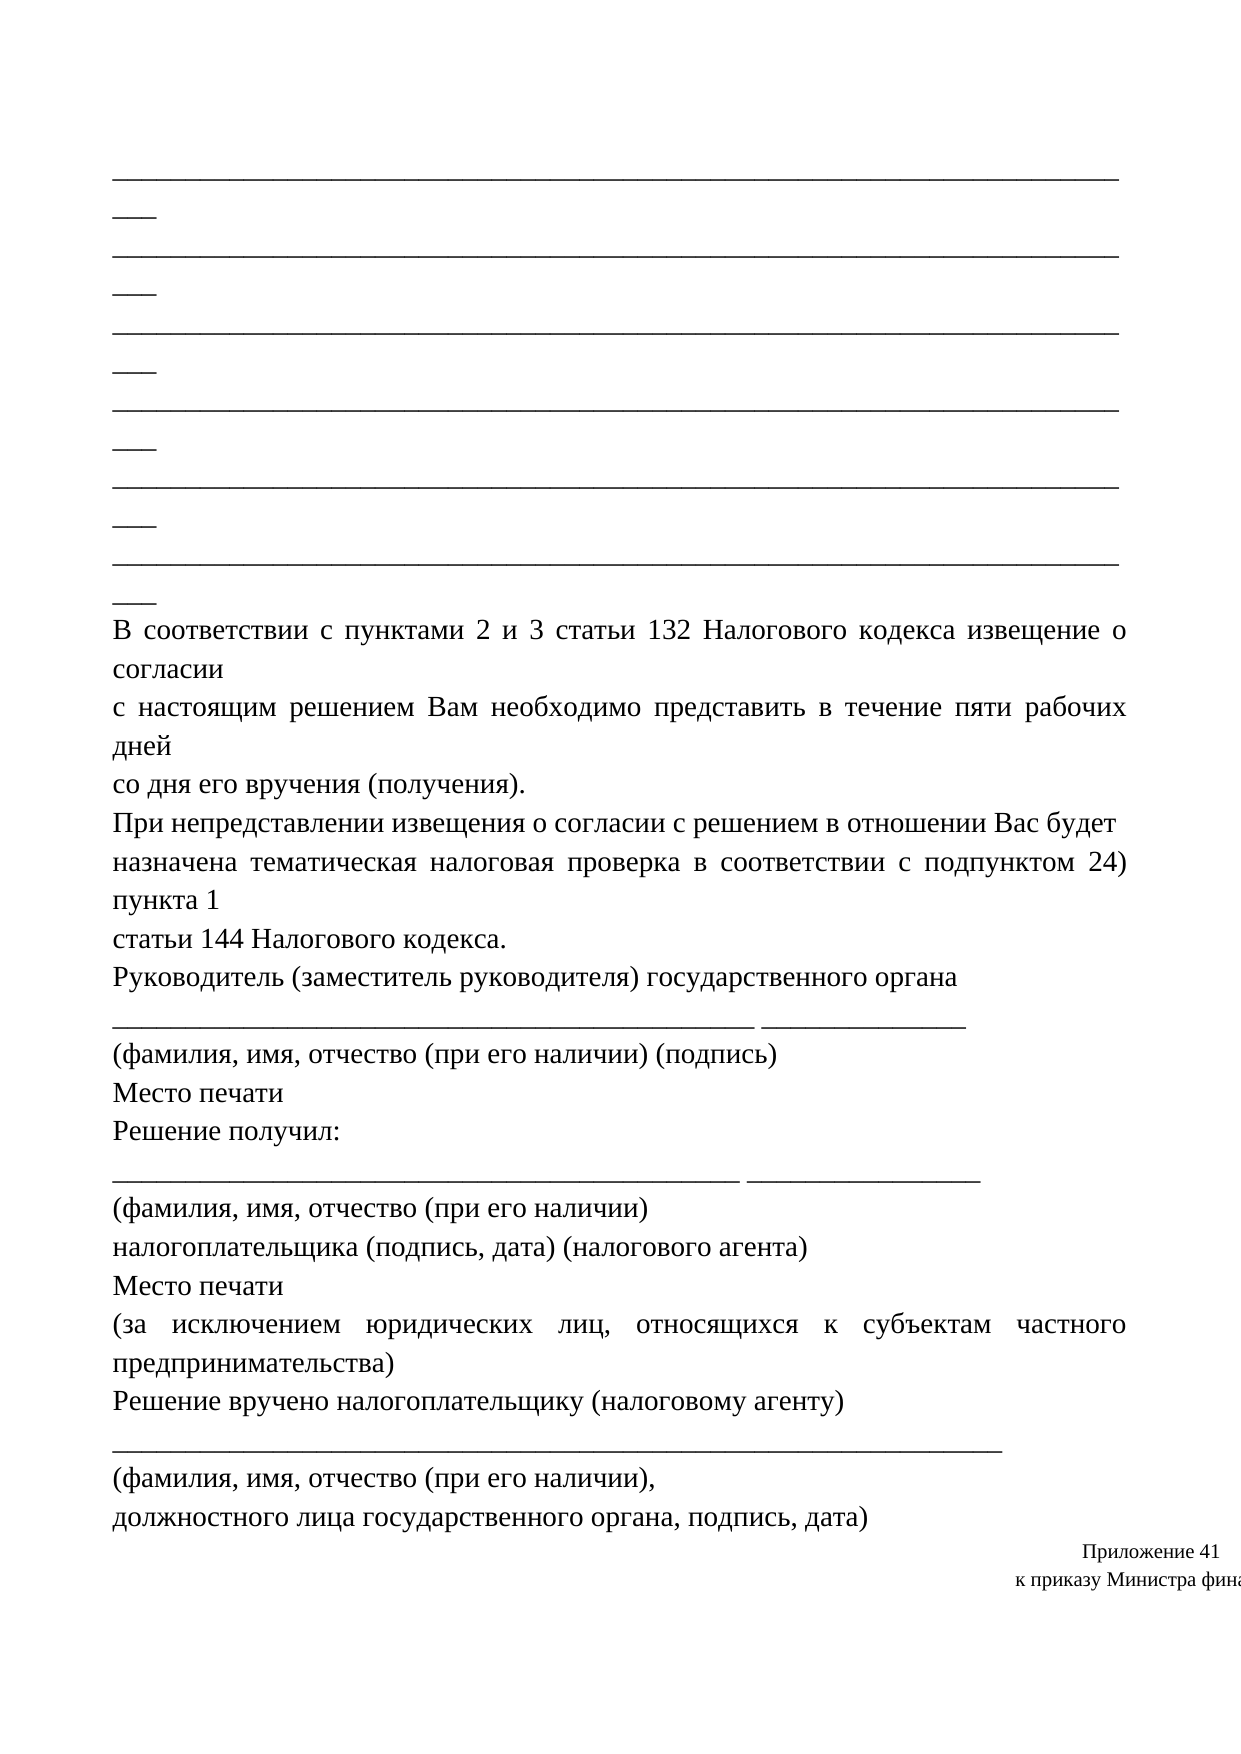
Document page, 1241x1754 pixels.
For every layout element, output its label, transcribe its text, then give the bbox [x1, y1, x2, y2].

text ________________________________________________________________________ [112, 458, 1128, 530]
text ____________________________________________ ______________ [112, 998, 1128, 1031]
text (фамилия, имя, отчество (при его наличии), [112, 1460, 1128, 1494]
text Решение вручено налогоплательщику (налоговому агенту) [112, 1383, 1128, 1417]
text статьи 144 Налогового кодекса. [112, 921, 1128, 954]
text (фамилия, имя, отчество (при его наличии) (подпись) [112, 1036, 1128, 1070]
text Место печати [112, 1268, 1128, 1301]
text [112, 304, 1128, 376]
text (за исключением юридических лиц, относящихся к субъектам частного предпринимательства) [112, 1306, 1128, 1378]
text _____________________________________________________________ [112, 1422, 1128, 1455]
text ________________________________________________________________________ [112, 381, 1128, 453]
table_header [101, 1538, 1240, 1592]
text (фамилия, имя, отчество (при его наличии) [112, 1191, 1128, 1224]
text ________________________________________________________________________ [112, 535, 1128, 607]
text должностного лица государственного органа, подпись, дата) [112, 1499, 1128, 1532]
text Место печати [112, 1075, 1128, 1108]
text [112, 150, 1128, 222]
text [112, 227, 1128, 299]
text назначена тематическая налоговая проверка в соответствии с подпунктом 24) пункта 1 [112, 844, 1128, 916]
text Руководитель (заместитель руководителя) государственного органа [112, 959, 1128, 993]
text со дня его вручения (получения). [112, 767, 1128, 800]
text При непредставлении извещения о согласии с решением в отношении Вас будет [112, 805, 1128, 839]
text с настоящим решением Вам необходимо представить в течение пяти рабочих дней [112, 689, 1128, 762]
text налогоплательщика (подпись, дата) (налогового агента) [112, 1229, 1128, 1263]
text Решение получил: [112, 1113, 1128, 1147]
text В соответствии с пунктами 2 и 3 статьи 132 Налогового кодекса извещение о согласии [112, 612, 1128, 684]
text ___________________________________________ ________________ [112, 1152, 1128, 1186]
